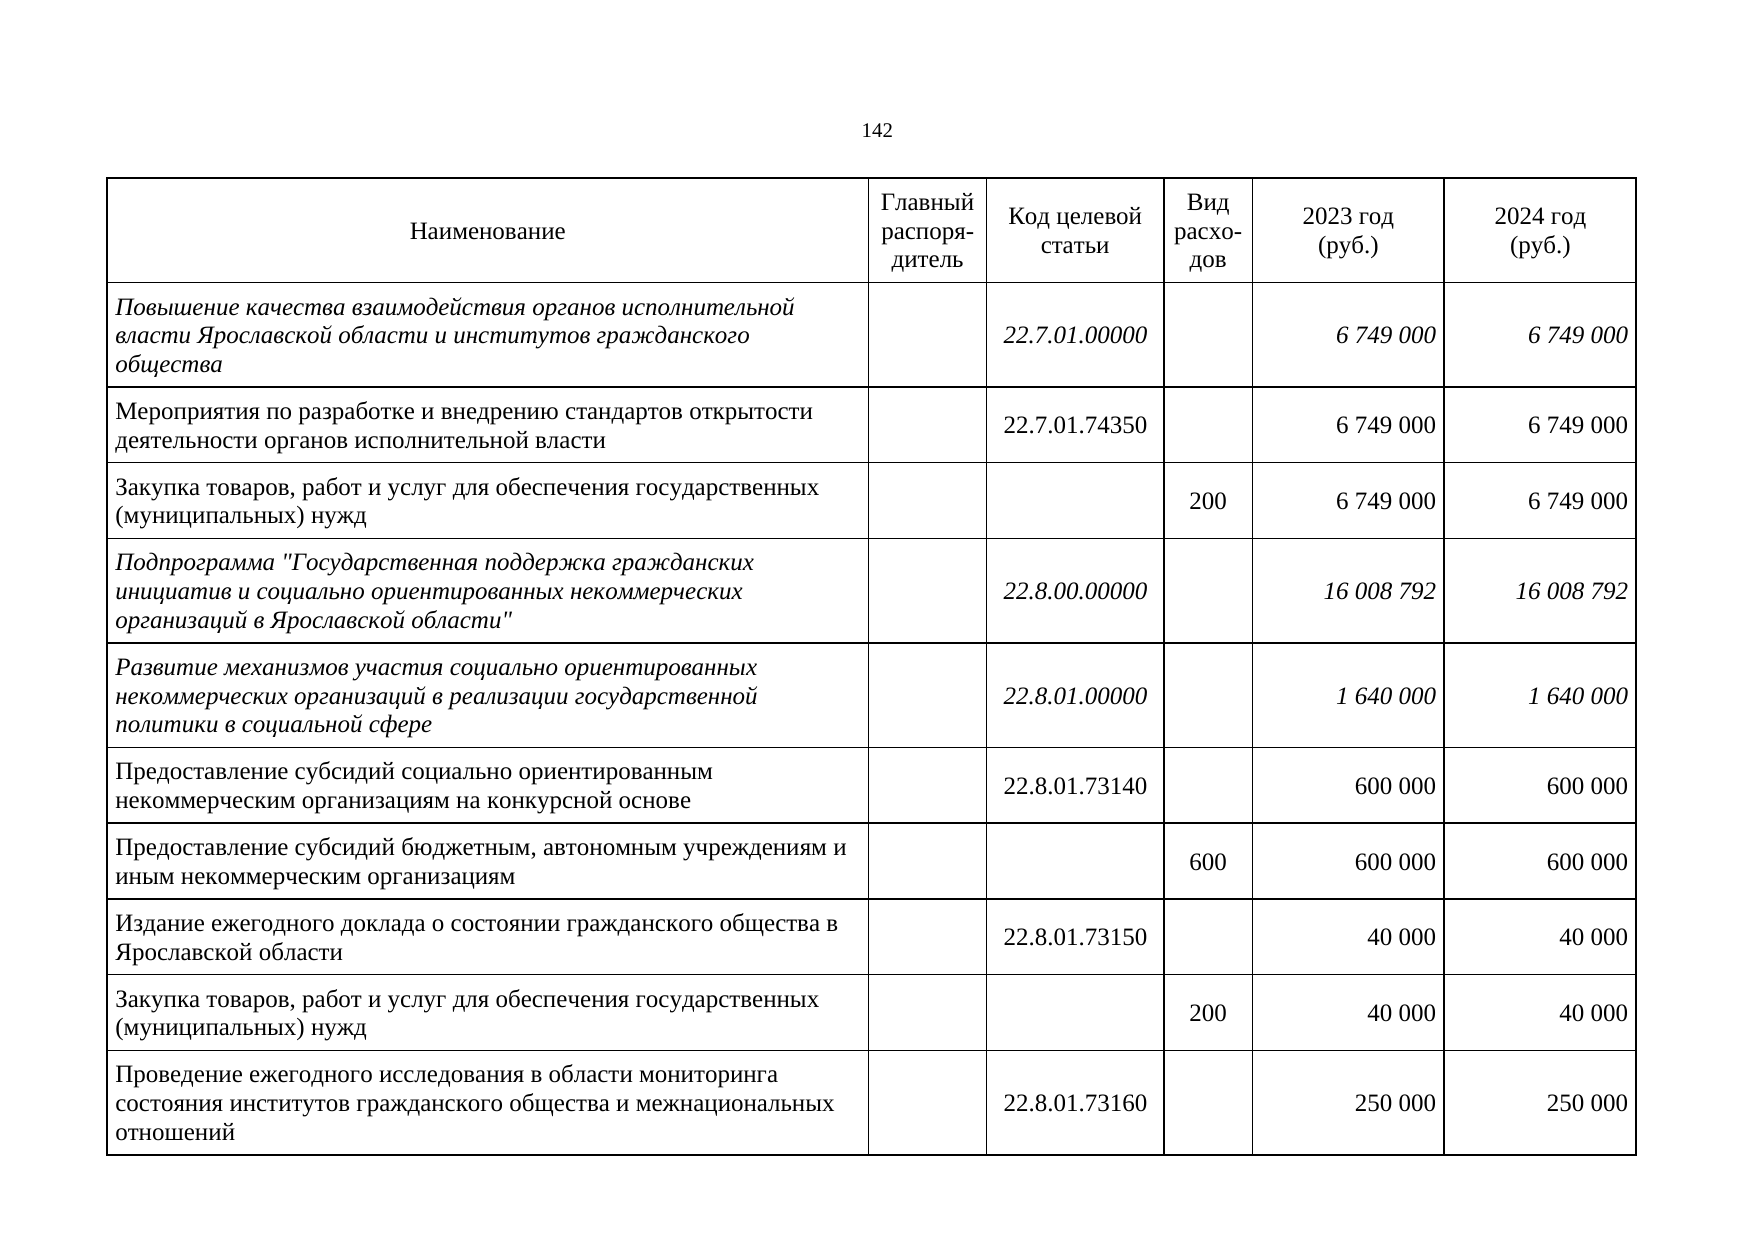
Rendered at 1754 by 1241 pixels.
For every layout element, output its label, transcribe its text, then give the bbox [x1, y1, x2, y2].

table_header Вид расхо- дов [1165, 179, 1252, 282]
table_header 2023 год (руб.) [1253, 179, 1443, 282]
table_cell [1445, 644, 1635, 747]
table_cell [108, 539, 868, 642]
table_header Наименование [108, 179, 868, 282]
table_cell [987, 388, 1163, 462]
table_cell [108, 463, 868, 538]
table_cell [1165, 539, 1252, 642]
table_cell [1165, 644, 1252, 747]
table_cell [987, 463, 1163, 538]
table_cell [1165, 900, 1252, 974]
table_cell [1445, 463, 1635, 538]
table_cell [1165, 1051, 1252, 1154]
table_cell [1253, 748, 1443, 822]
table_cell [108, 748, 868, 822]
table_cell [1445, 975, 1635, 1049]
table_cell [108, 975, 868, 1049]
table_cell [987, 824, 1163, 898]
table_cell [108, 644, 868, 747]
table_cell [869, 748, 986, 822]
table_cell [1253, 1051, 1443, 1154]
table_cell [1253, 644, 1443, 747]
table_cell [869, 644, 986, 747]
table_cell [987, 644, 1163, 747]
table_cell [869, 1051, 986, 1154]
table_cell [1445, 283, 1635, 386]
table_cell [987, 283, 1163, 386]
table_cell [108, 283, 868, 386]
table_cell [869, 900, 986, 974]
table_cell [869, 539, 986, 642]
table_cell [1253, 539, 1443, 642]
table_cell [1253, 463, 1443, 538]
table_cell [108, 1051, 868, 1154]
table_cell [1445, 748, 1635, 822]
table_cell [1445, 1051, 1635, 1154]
table_header Главный распоря-дитель [869, 179, 986, 282]
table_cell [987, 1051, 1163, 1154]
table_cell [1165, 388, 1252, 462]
table_header 2024 год (руб.) [1445, 179, 1635, 282]
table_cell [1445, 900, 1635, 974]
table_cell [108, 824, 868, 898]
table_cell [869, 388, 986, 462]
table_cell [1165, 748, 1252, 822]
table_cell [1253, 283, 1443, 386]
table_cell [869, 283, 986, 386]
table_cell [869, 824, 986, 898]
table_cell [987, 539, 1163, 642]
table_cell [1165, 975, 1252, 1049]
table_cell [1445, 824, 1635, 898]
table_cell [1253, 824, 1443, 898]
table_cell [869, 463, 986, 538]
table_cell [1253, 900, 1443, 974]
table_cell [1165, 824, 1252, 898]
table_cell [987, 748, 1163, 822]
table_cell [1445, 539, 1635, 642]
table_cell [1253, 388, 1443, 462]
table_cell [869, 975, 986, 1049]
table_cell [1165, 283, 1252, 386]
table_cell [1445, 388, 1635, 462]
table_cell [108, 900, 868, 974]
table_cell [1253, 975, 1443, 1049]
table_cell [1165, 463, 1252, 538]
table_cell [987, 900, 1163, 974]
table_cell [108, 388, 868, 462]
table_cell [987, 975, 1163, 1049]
table_header Код целевой статьи [987, 179, 1163, 282]
